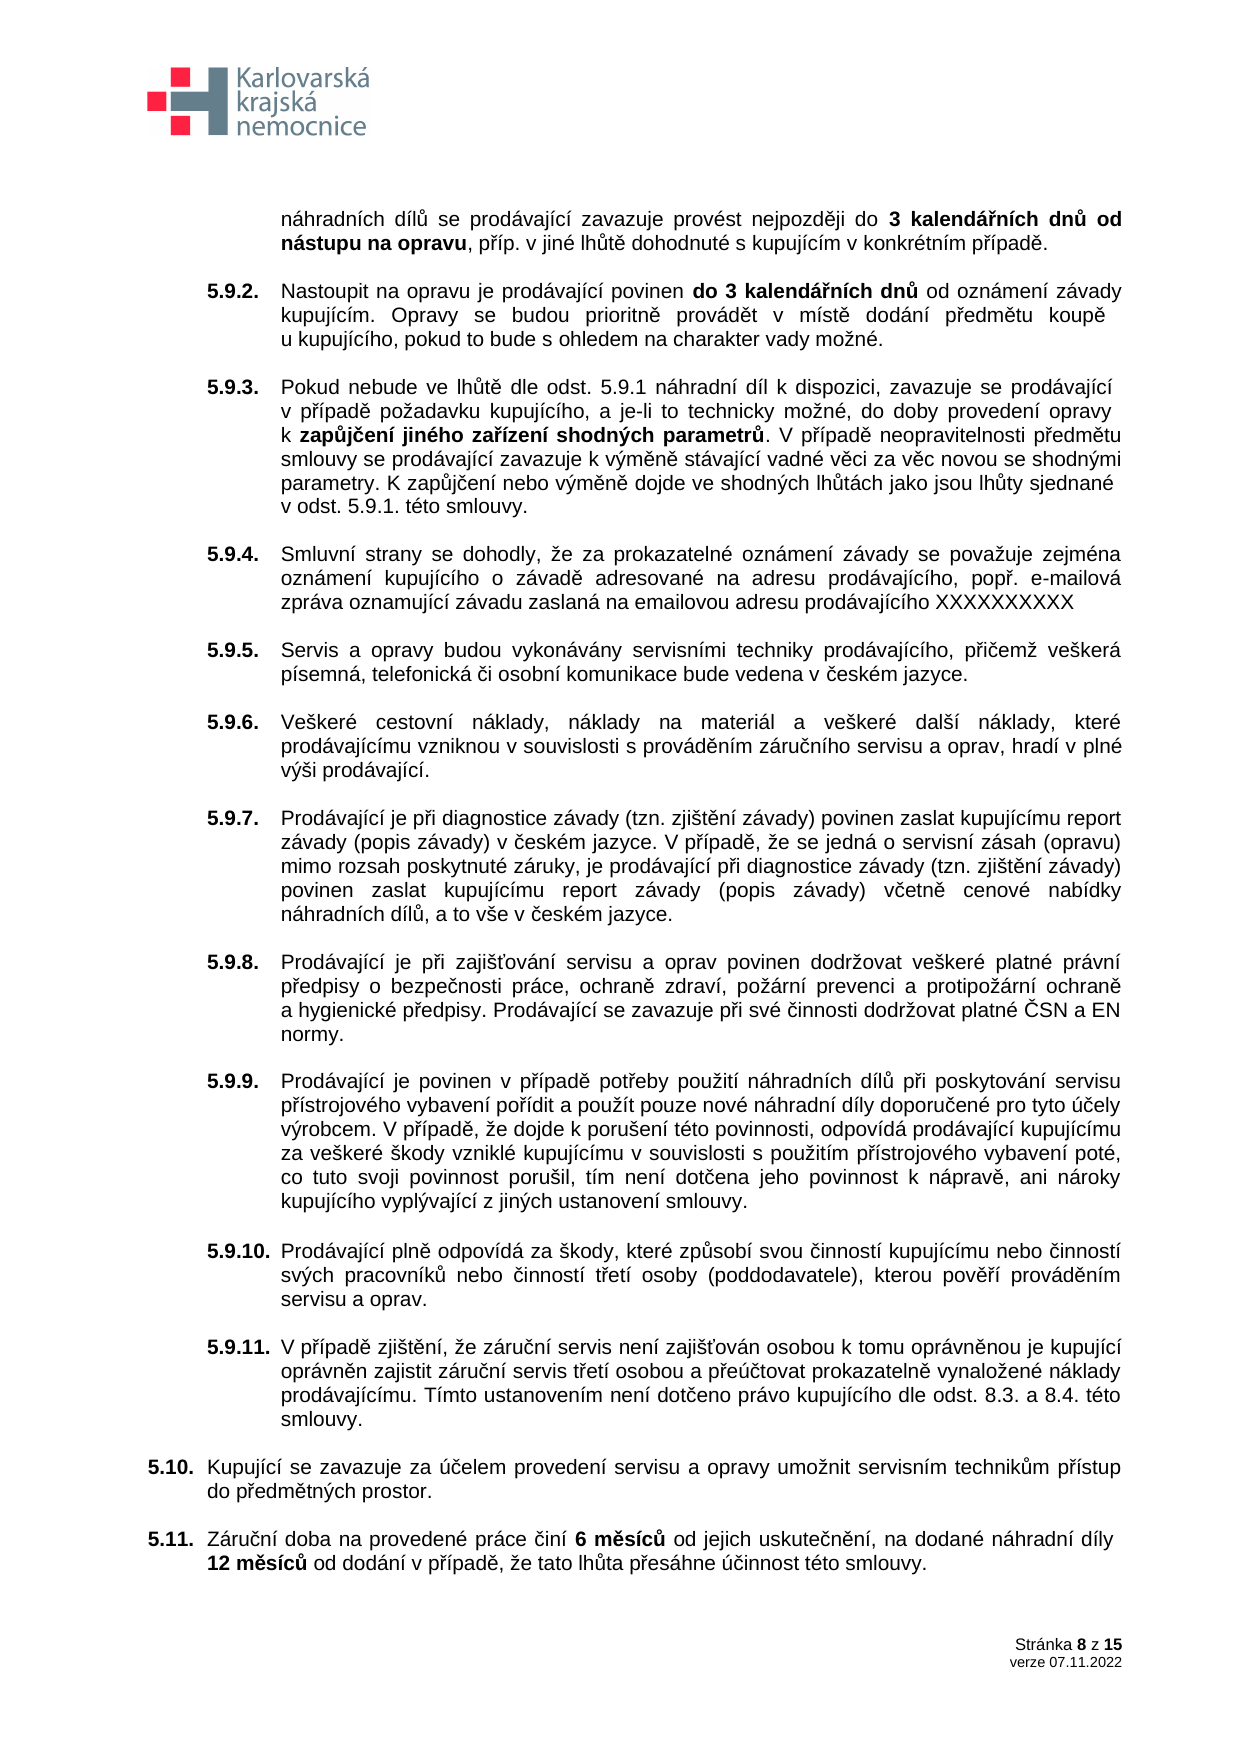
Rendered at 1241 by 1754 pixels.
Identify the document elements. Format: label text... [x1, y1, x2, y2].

subtitle Prodávající je povinen v případě potřeby použití náhradních dílů při poskytování servisu přístrojového vybavení pořídit a použít pouze nové náhradní díly doporučené pro tyto účely výrobcem. V případě, že dojde k porušení této povinnosti, odpovídá prodávající kupujícímu za veškeré škody vzniklé kupujícímu v souvislosti s použitím přístrojového vybavení poté, co tuto svoji povinnost porušil, tím není dotčena jeho povinnost k nápravě, ani nároky kupujícího vyplývající z jiných ustanovení smlouvy. [207, 1069, 1122, 1213]
subtitle V případě zjištění, že záruční servis není zajišťován osobou k tomu oprávněnou je kupující oprávněn zajistit záruční servis třetí osobou a přeúčtovat prokazatelně vynaložené náklady prodávajícímu. Tímto ustanovením není dotčeno právo kupujícího dle odst. 8.3. a 8.4. této smlouvy. [207, 1335, 1122, 1431]
list Servis a opravy budou vykonávány servisními techniky prodávajícího, přičemž veškerá písemná, telefonická či osobní komunikace bude vedena v českém jazyce. [207, 638, 1122, 686]
list Nastoupit na opravu je prodávající povinen do 3 kalendářních dnů od oznámení závady kupujícím. Opravy se budou prioritně provádět v místě dodání předmětu koupě u kupujícího, pokud to bude s ohledem na charakter vady možné. [207, 279, 1122, 351]
subtitle Prodávající plně odpovídá za škody, které způsobí svou činností kupujícímu nebo činností svých pracovníků nebo činností třetí osoby (poddodavatele), kterou pověří prováděním servisu a oprav. [207, 1239, 1122, 1311]
list Pokud nebude ve lhůtě dle odst. 5.9.1 náhradní díl k dispozici, zavazuje se prodávající v případě požadavku kupujícího, a je-li to technicky možné, do doby provedení opravy k zapůjčení jiného zařízení shodných parametrů. V případě neopravitelnosti předmětu smlouvy se prodávající zavazuje k výměně stávající vadné věci za věc novou se shodnými parametry. K zapůjčení nebo výměně dojde ve shodných lhůtách jako jsou lhůty sjednané v odst. 5.9.1. této smlouvy. [207, 374, 1122, 518]
list Smluvní strany se dohodly, že za prokazatelné oznámení závady se považuje zejména oznámení kupujícího o závadě adresované na adresu prodávajícího, popř. e-mailová zpráva oznamující závadu zaslaná na emailovou adresu prodávajícího XXXXXXXXXX [207, 542, 1122, 614]
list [207, 207, 1122, 255]
subtitle Kupující se zavazuje za účelem provedení servisu a opravy umožnit servisním technikům přístup do předmětných prostor. [148, 1455, 1122, 1503]
picture [147, 67, 373, 136]
subtitle Prodávající je při diagnostice závady (tzn. zjištění závady) povinen zaslat kupujícímu report závady (popis závady) v českém jazyce. V případě, že se jedná o servisní zásah (opravu) mimo rozsah poskytnuté záruky, je prodávající při diagnostice závady (tzn. zjištění závady) povinen zaslat kupujícímu report závady (popis závady) včetně cenové nabídky náhradních dílů, a to vše v českém jazyce. [207, 806, 1122, 926]
subtitle Veškeré cestovní náklady, náklady na materiál a veškeré další náklady, které prodávajícímu vzniknou v souvislosti s prováděním záručního servisu a oprav, hradí v plné výši prodávající. [207, 710, 1122, 782]
subtitle Záruční doba na provedené práce činí 6 měsíců od jejich uskutečnění, na dodané náhradní díly 12 měsíců od dodání v případě, že tato lhůta přesáhne účinnost této smlouvy. [148, 1527, 1122, 1575]
subtitle Prodávající je při zajišťování servisu a oprav povinen dodržovat veškeré platné právní předpisy o bezpečnosti práce, ochraně zdraví, požární prevenci a protipožární ochraně a hygienické předpisy. Prodávající se zavazuje při své činnosti dodržovat platné ČSN a EN normy. [207, 949, 1122, 1045]
